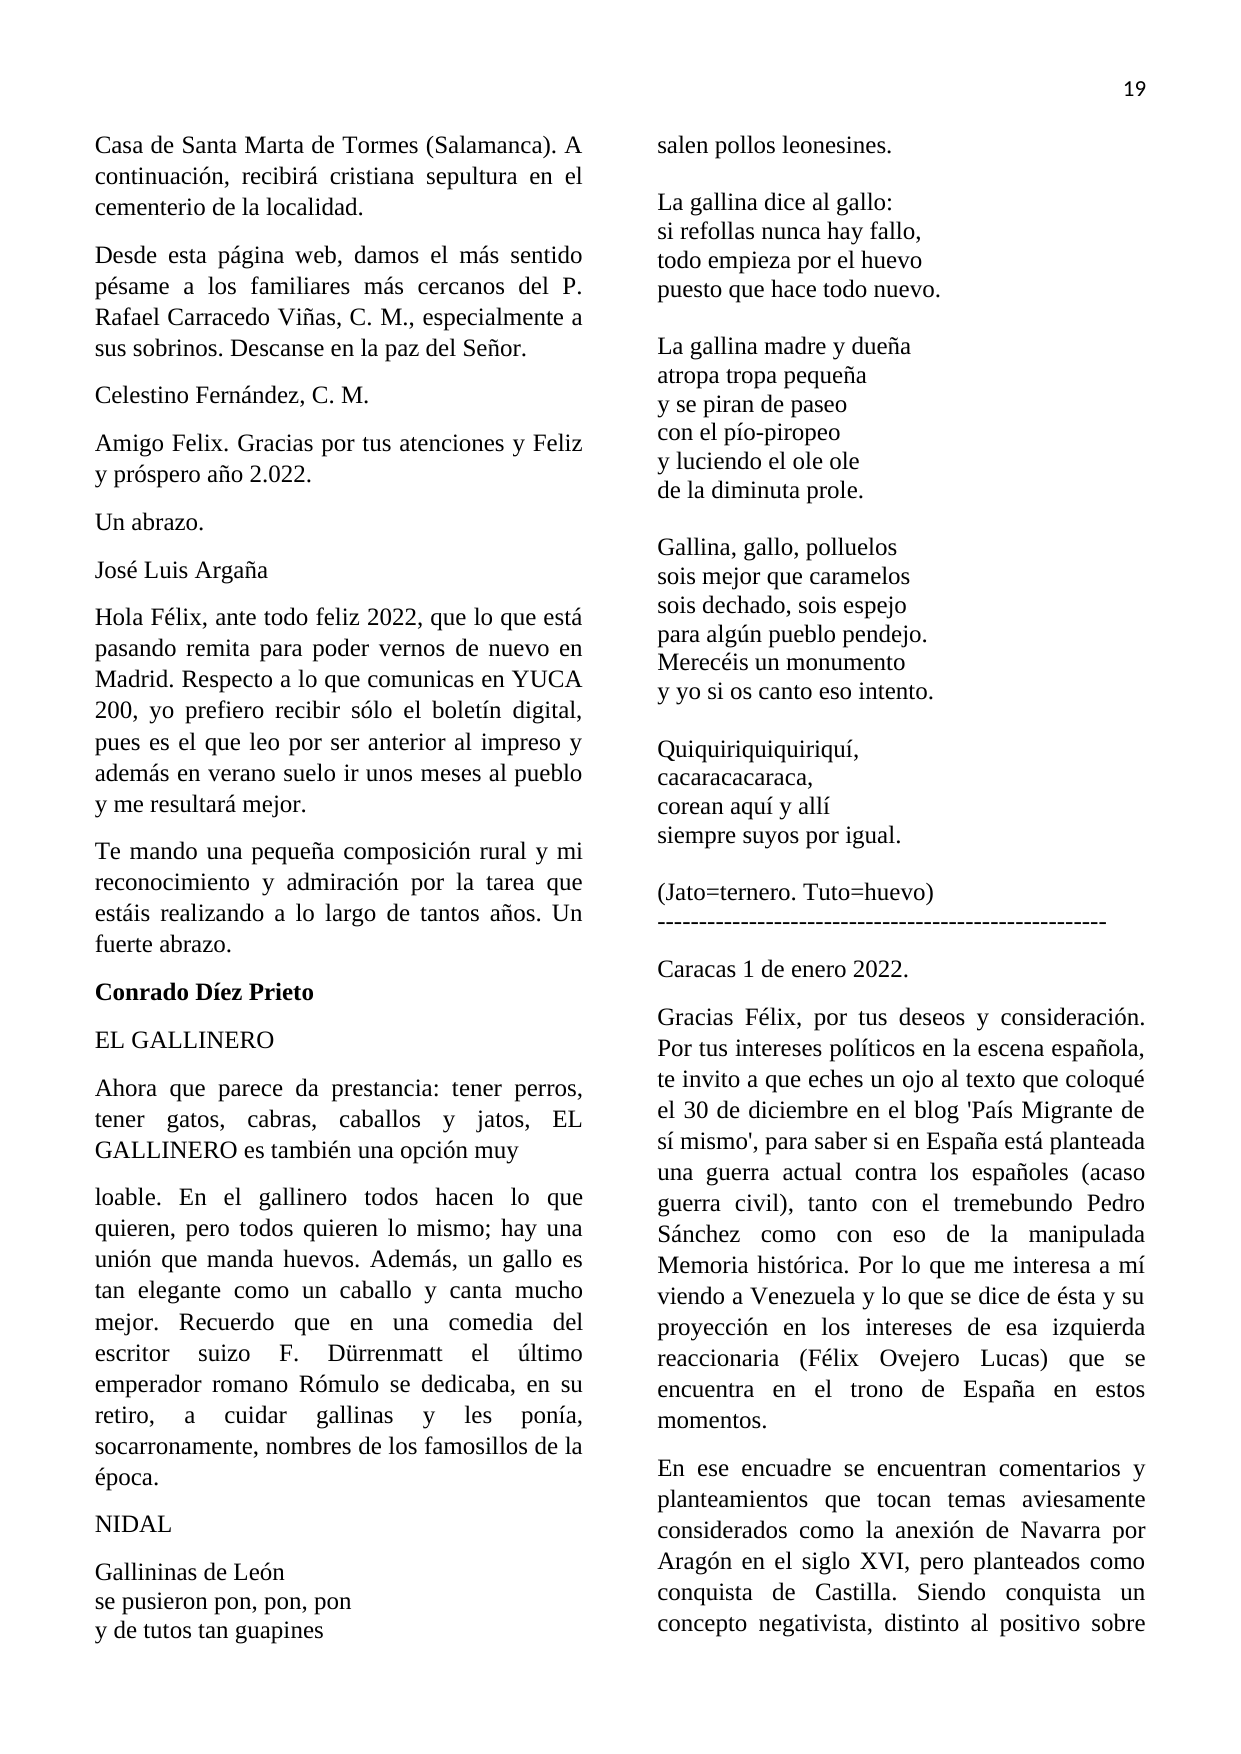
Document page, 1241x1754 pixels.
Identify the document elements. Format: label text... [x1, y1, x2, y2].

text José Luis Argaña [94, 555, 583, 583]
text y se piran de paseo [657, 389, 1146, 417]
text puesto que hace todo nuevo. [657, 274, 1146, 302]
text Gallininas de León [94, 1557, 583, 1586]
text sois dechado, sois espejo [657, 590, 1146, 619]
text todo empieza por el huevo [657, 245, 1146, 274]
text Conrado Díez Prieto [94, 977, 583, 1006]
text Casa de Santa Marta de Tormes (Salamanca). A continuación, recibirá cristiana sepultura en el cementerio de la localidad. [94, 130, 583, 221]
text Amigo Felix. Gracias por tus atenciones y Feliz y próspero año 2.022. [94, 428, 583, 488]
text (Jato=ternero. Tuto=huevo) [657, 877, 1146, 906]
text La gallina dice al gallo: [657, 187, 1146, 216]
text cacaracacaraca, [657, 762, 1146, 791]
text Gracias Félix, por tus deseos y consideración. Por tus intereses políticos en la escena española, te invito a que eches un ojo al texto que coloqué el 30 de diciembre en el blog 'País Migrante de sí mismo', para saber si en España está planteada una guerra actual contra los españoles (acaso guerra civil), tanto con el tremebundo Pedro Sánchez como con eso de la manipulada Memoria histórica. Por lo que me interesa a mí viendo a Venezuela y lo que se dice de ésta y su proyección en los intereses de esa izquierda reaccionaria (Félix Ovejero Lucas) que se encuentra en el trono de España en estos momentos. [657, 1002, 1146, 1434]
text ------------------------------------------------------ [657, 906, 1146, 935]
text Quiquiriquiquiriquí, [657, 734, 1146, 762]
text si refollas nunca hay fallo, [657, 216, 1146, 245]
text La gallina madre y dueña [657, 331, 1146, 360]
text Un abrazo. [94, 507, 583, 536]
text y yo si os canto eso intento. [657, 676, 1146, 705]
text salen pollos leonesines. [657, 130, 1146, 159]
text EL GALLINERO [94, 1025, 583, 1054]
text atropa tropa pequeña [657, 360, 1146, 389]
text Hola Félix, ante todo feliz 2022, que lo que está pasando remita para poder vernos de nuevo en Madrid. Respecto a lo que comunicas en YUCA 200, yo prefiero recibir sólo el boletín digital, pues es el que leo por ser anterior al impreso y además en verano suelo ir unos meses al pueblo y me resultará mejor. [94, 602, 583, 817]
text Gallina, gallo, polluelos [657, 532, 1146, 561]
text y luciendo el ole ole [657, 446, 1146, 475]
text de la diminuta prole. [657, 475, 1146, 504]
text corean aquí y allí [657, 791, 1146, 820]
text Caracas 1 de enero 2022. [657, 954, 1146, 983]
text Te mando una pequeña composición rural y mi reconocimiento y admiración por la tarea que estáis realizando a lo largo de tantos años. Un fuerte abrazo. [94, 836, 583, 958]
text para algún pueblo pendejo. [657, 619, 1146, 647]
text se pusieron pon, pon, pon [94, 1586, 583, 1615]
text Ahora que parece da prestancia: tener perros, tener gatos, cabras, caballos y jatos, EL GALLINERO es también una opción muy [94, 1073, 583, 1163]
text sois mejor que caramelos [657, 561, 1146, 590]
text y de tutos tan guapines [94, 1615, 583, 1643]
text loable. En el gallinero todos hacen lo que quieren, pero todos quieren lo mismo; hay una unión que manda huevos. Además, un gallo es tan elegante como un caballo y canta mucho mejor. Recuerdo que en una comedia del escritor suizo F. Dürrenmatt el último emperador romano Rómulo se dedicaba, en su retiro, a cuidar gallinas y les ponía, socarronamente, nombres de los famosillos de la época. [94, 1182, 583, 1491]
text Merecéis un monumento [657, 647, 1146, 676]
text siempre suyos por igual. [657, 820, 1146, 849]
text con el pío-piropeo [657, 417, 1146, 446]
text Celestino Fernández, C. M. [94, 381, 583, 409]
text NIDAL [94, 1509, 583, 1538]
text Desde esta página web, damos el más sentido pésame a los familiares más cercanos del P. Rafael Carracedo Viñas, C. M., especialmente a sus sobrinos. Descanse en la paz del Señor. [94, 240, 583, 362]
